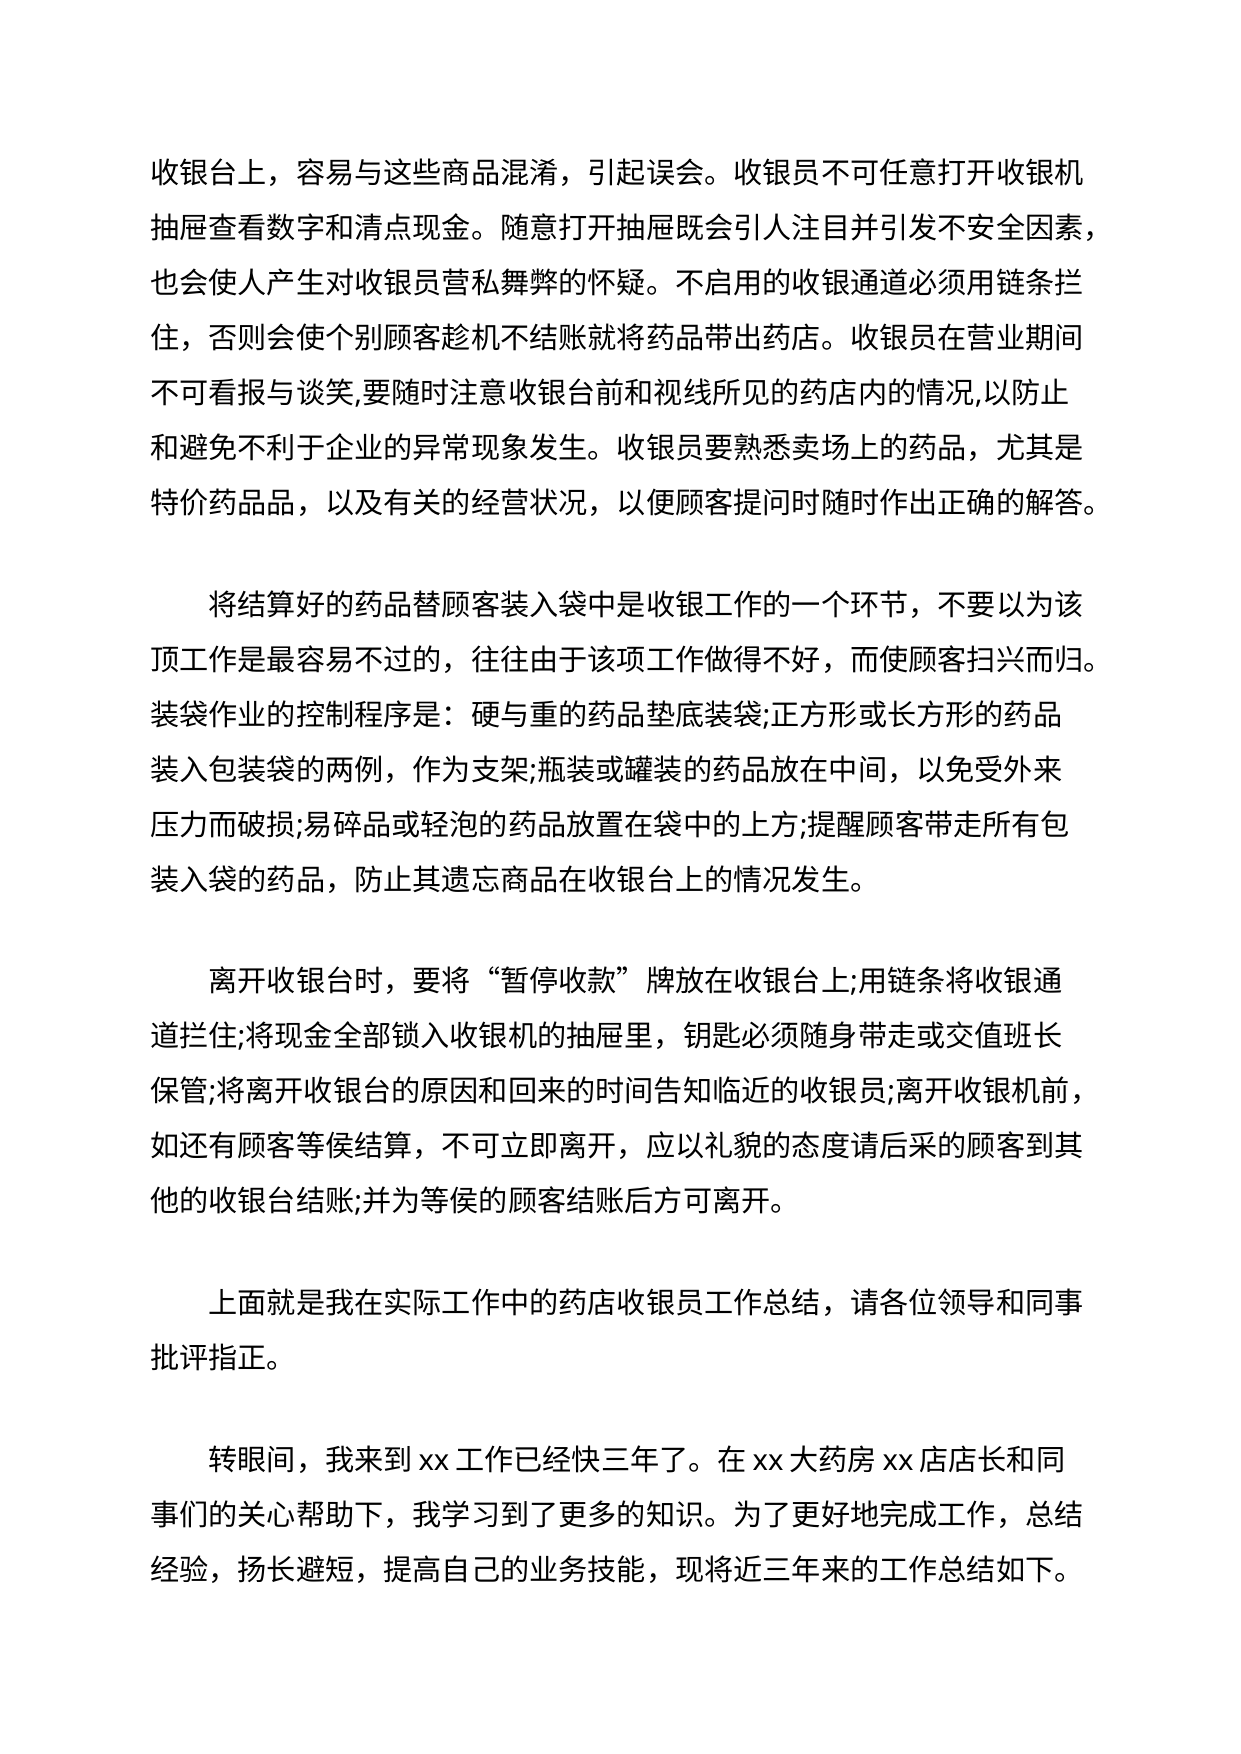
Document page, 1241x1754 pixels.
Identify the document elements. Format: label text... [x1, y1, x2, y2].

text 转眼间，我来到xx工作已经快三年了。在xx大药房xx店店长和同事们的关心帮助下，我学习到了更多的知识。为了更好地完成工作，总结经验，扬长避短，提高自己的业务技能，现将近三年来的工作总结如下。 [150, 1436, 1090, 1588]
text 将结算好的药品替顾客装入袋中是收银工作的一个环节，不要以为该顶工作是最容易不过的，往往由于该项工作做得不好，而使顾客扫兴而归。装袋作业的控制程序是：硬与重的药品垫底装袋;正方形或长方形的药品装入包装袋的两例，作为支架;瓶装或罐装的药品放在中间，以免受外来压力而破损;易碎品或轻泡的药品放置在袋中的上方;提醒顾客带走所有包装入袋的药品，防止其遗忘商品在收银台上的情况发生。 [150, 581, 1090, 898]
text 上面就是我在实际工作中的药店收银员工作总结，请各位领导和同事批评指正。 [150, 1280, 1090, 1377]
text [150, 150, 1090, 522]
text 离开收银台时，要将“暂停收款”牌放在收银台上;用链条将收银通道拦住;将现金全部锁入收银机的抽屉里，钥匙必须随身带走或交值班长保管;将离开收银台的原因和回来的时间告知临近的收银员;离开收银机前，如还有顾客等侯结算，不可立即离开，应以礼貌的态度请后采的顾客到其他的收银台结账;并为等侯的顾客结账后方可离开。 [150, 958, 1090, 1220]
